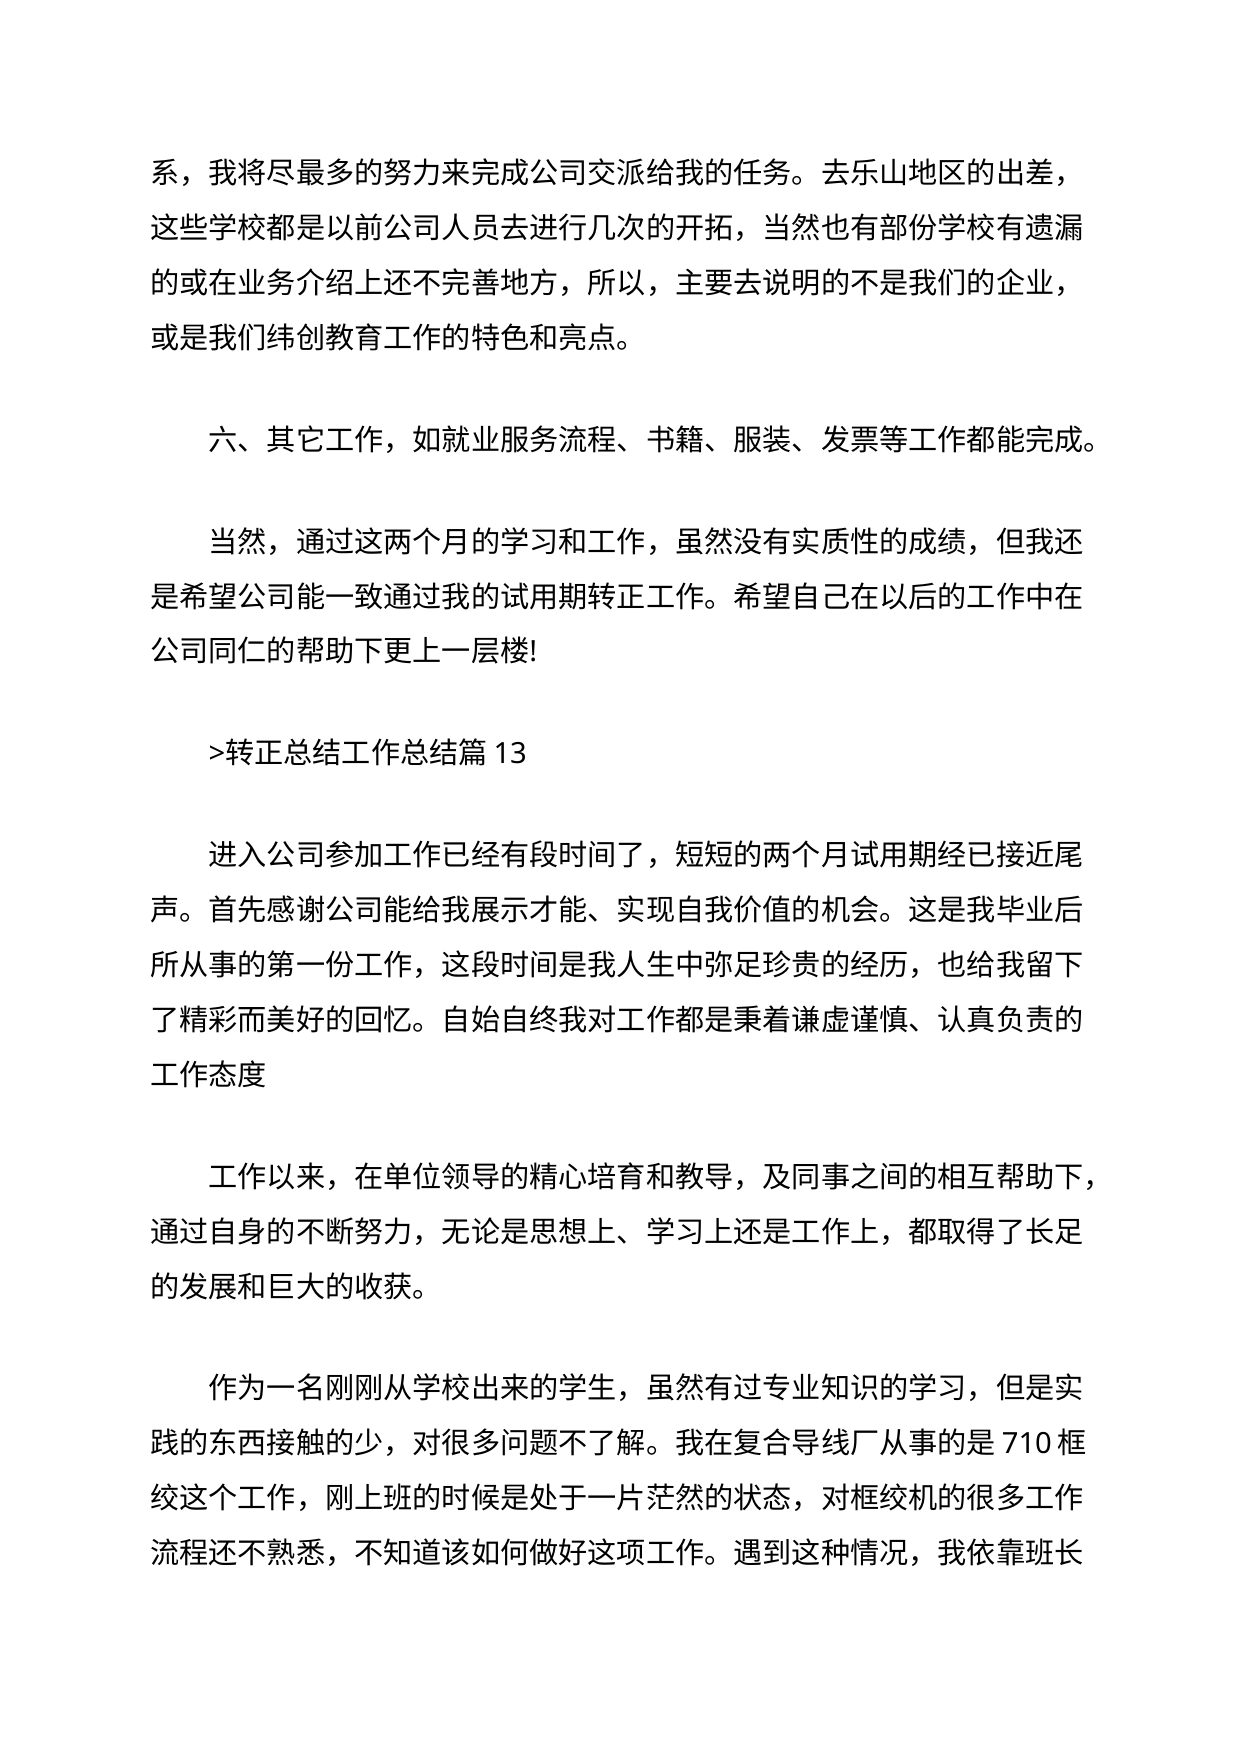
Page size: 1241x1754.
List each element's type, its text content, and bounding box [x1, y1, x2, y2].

text 工作以来，在单位领导的精心培育和教导，及同事之间的相互帮助下，通过自身的不断努力，无论是思想上、学习上还是工作上，都取得了长足的发展和巨大的收获。 [150, 1153, 1090, 1305]
text >转正总结工作总结篇13 [150, 730, 1090, 772]
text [150, 1365, 1090, 1572]
text 当然，通过这两个月的学习和工作，虽然没有实质性的成绩，但我还是希望公司能一致通过我的试用期转正工作。希望自己在以后的工作中在公司同仁的帮助下更上一层楼! [150, 518, 1090, 670]
text 进入公司参加工作已经有段时间了，短短的两个月试用期经已接近尾声。首先感谢公司能给我展示才能、实现自我价值的机会。这是我毕业后所从事的第一份工作，这段时间是我人生中弥足珍贵的经历，也给我留下了精彩而美好的回忆。自始自终我对工作都是秉着谦虚谨慎、认真负责的工作态度 [150, 832, 1090, 1094]
text 六、其它工作，如就业服务流程、书籍、服装、发票等工作都能完成。 [150, 416, 1090, 459]
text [150, 150, 1090, 357]
